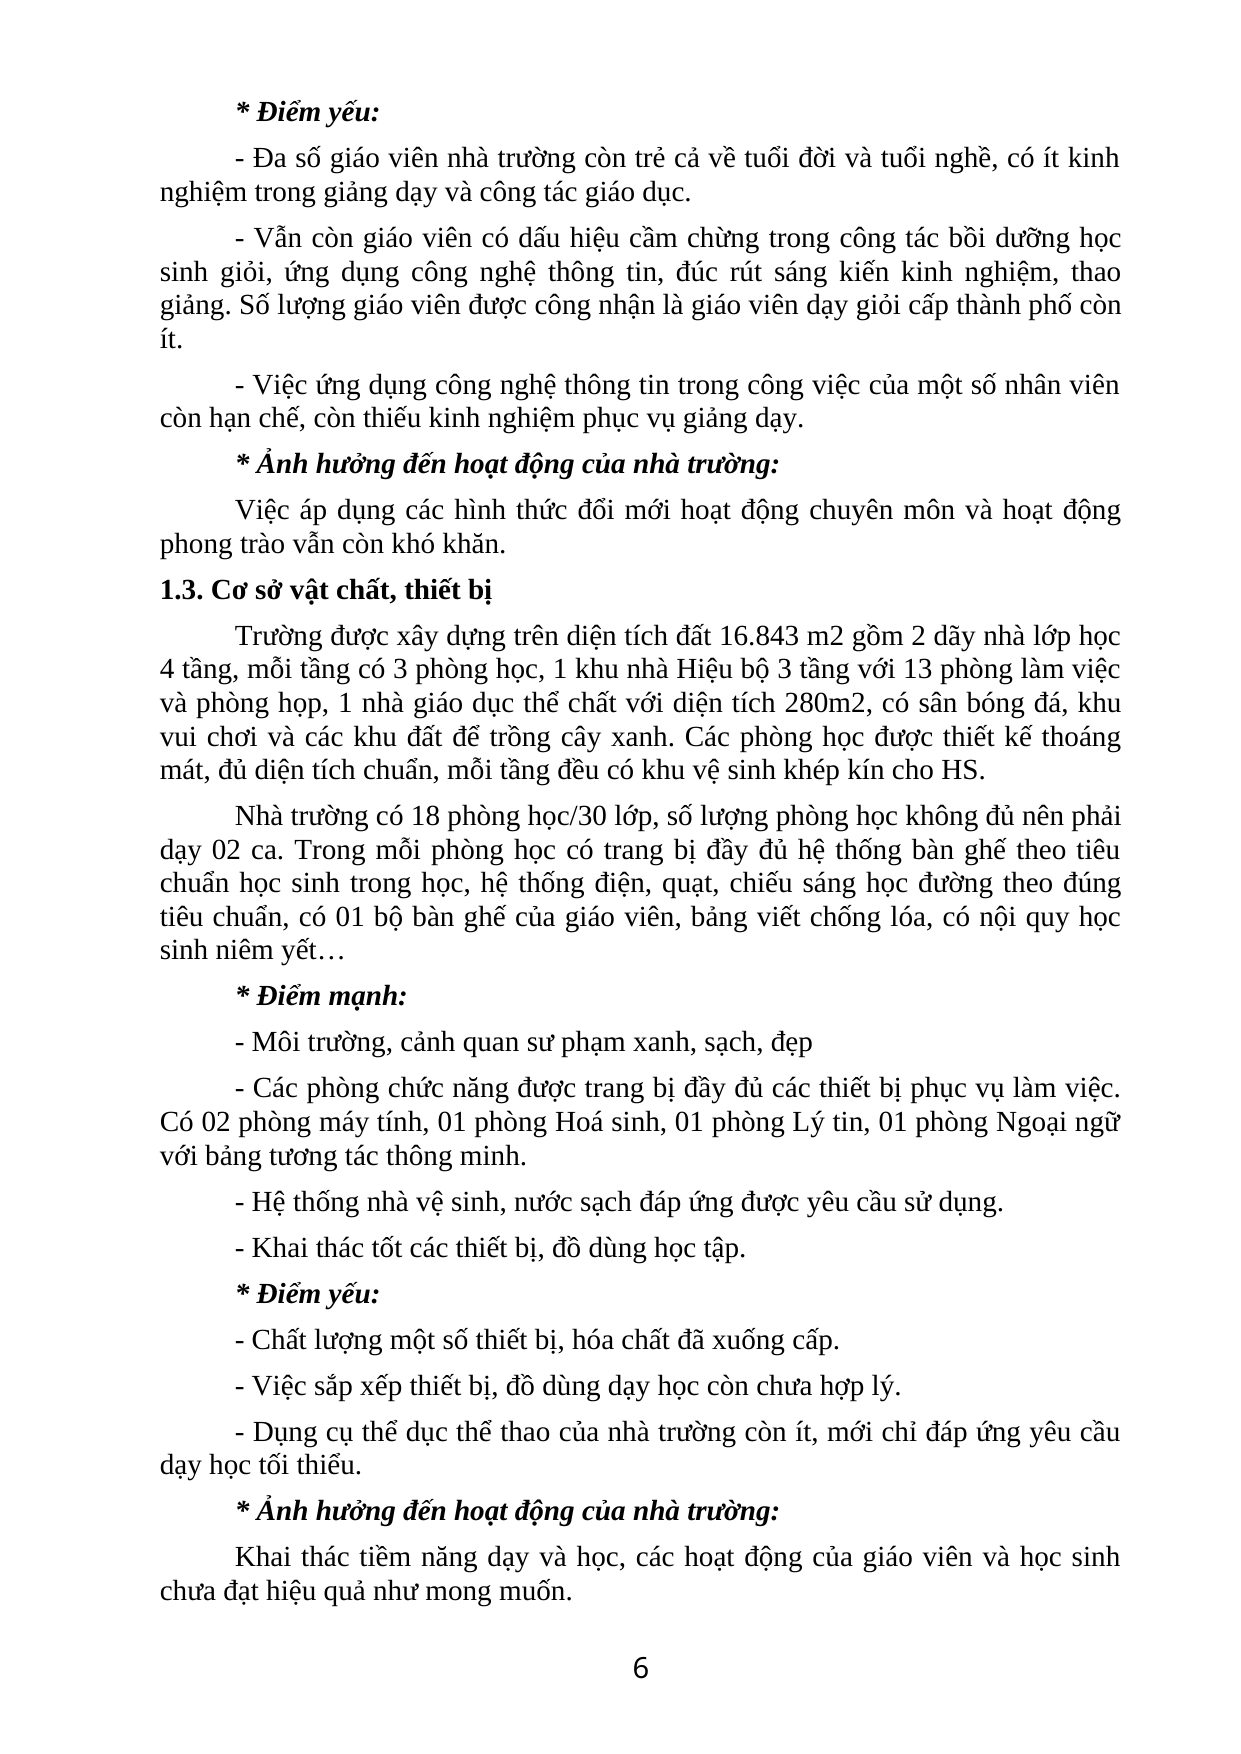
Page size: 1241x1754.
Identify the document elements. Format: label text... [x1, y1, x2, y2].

text - Hệ thống nhà vệ sinh, nước sạch đáp ứng được yêu cầu sử dụng. [159, 1184, 1122, 1217]
text Trường được xây dựng trên diện tích đất 16.843 m2 gồm 2 dãy nhà lớp học 4 tầng, mỗi tầng có 3 phòng học, 1 khu nhà Hiệu bộ 3 tầng với 13 phòng làm việc và phòng họp, 1 nhà giáo dục thể chất với diện tích 280m2, có sân bóng đá, khu vui chơi và các khu đất để trồng cây xanh. Các phòng học được thiết kế thoáng mát, đủ diện tích chuẩn, mỗi tầng đều có khu vệ sinh khép kín cho HS. [159, 618, 1122, 786]
text * Ảnh hưởng đến hoạt động của nhà trường: [159, 1493, 1122, 1527]
text - Đa số giáo viên nhà trường còn trẻ cả về tuổi đời và tuổi nghề, có ít kinh nghiệm trong giảng dạy và công tác giáo dục. [159, 141, 1122, 208]
text 1.3. Cơ sở vật chất, thiết bị [159, 572, 1122, 606]
text Nhà trường có 18 phòng học/30 lớp, số lượng phòng học không đủ nên phải dạy 02 ca. Trong mỗi phòng học có trang bị đầy đủ hệ thống bàn ghế theo tiêu chuẩn học sinh trong học, hệ thống điện, quạt, chiếu sáng học đường theo đúng tiêu chuẩn, có 01 bộ bàn ghế của giáo viên, bảng viết chống lóa, có nội quy học sinh niêm yết… [159, 798, 1122, 966]
text * Ảnh hưởng đến hoạt động của nhà trường: [159, 446, 1122, 480]
text - Việc sắp xếp thiết bị, đồ dùng dạy học còn chưa hợp lý. [159, 1368, 1122, 1401]
text Việc áp dụng các hình thức đổi mới hoạt động chuyên môn và hoạt động phong trào vẫn còn khó khăn. [159, 492, 1122, 559]
text Khai thác tiềm năng dạy và học, các hoạt động của giáo viên và học sinh chưa đạt hiệu quả như mong muốn. [159, 1539, 1122, 1607]
text * Điểm yếu: [159, 94, 1122, 128]
text - Việc ứng dụng công nghệ thông tin trong công việc của một số nhân viên còn hạn chế, còn thiếu kinh nghiệm phục vụ giảng dạy. [159, 367, 1122, 434]
text - Dụng cụ thể dục thể thao của nhà trường còn ít, mới chỉ đáp ứng yêu cầu dạy học tối thiểu. [159, 1414, 1122, 1481]
text - Vẫn còn giáo viên có dấu hiệu cầm chừng trong công tác bồi dưỡng học sinh giỏi, ứng dụng công nghệ thông tin, đúc rút sáng kiến kinh nghiệm, thao giảng. Số lượng giáo viên được công nhận là giáo viên dạy giỏi cấp thành phố còn ít. [159, 220, 1122, 354]
text - Môi trường, cảnh quan sư phạm xanh, sạch, đẹp [159, 1024, 1122, 1058]
text - Các phòng chức năng được trang bị đầy đủ các thiết bị phục vụ làm việc. Có 02 phòng máy tính, 01 phòng Hoá sinh, 01 phòng Lý tin, 01 phòng Ngoại ngữ với bảng tương tác thông minh. [159, 1071, 1122, 1171]
text - Chất lượng một số thiết bị, hóa chất đã xuống cấp. [159, 1322, 1122, 1355]
text * Điểm yếu: [159, 1276, 1122, 1309]
text - Khai thác tốt các thiết bị, đồ dùng học tập. [159, 1230, 1122, 1263]
text * Điểm mạnh: [159, 978, 1122, 1012]
